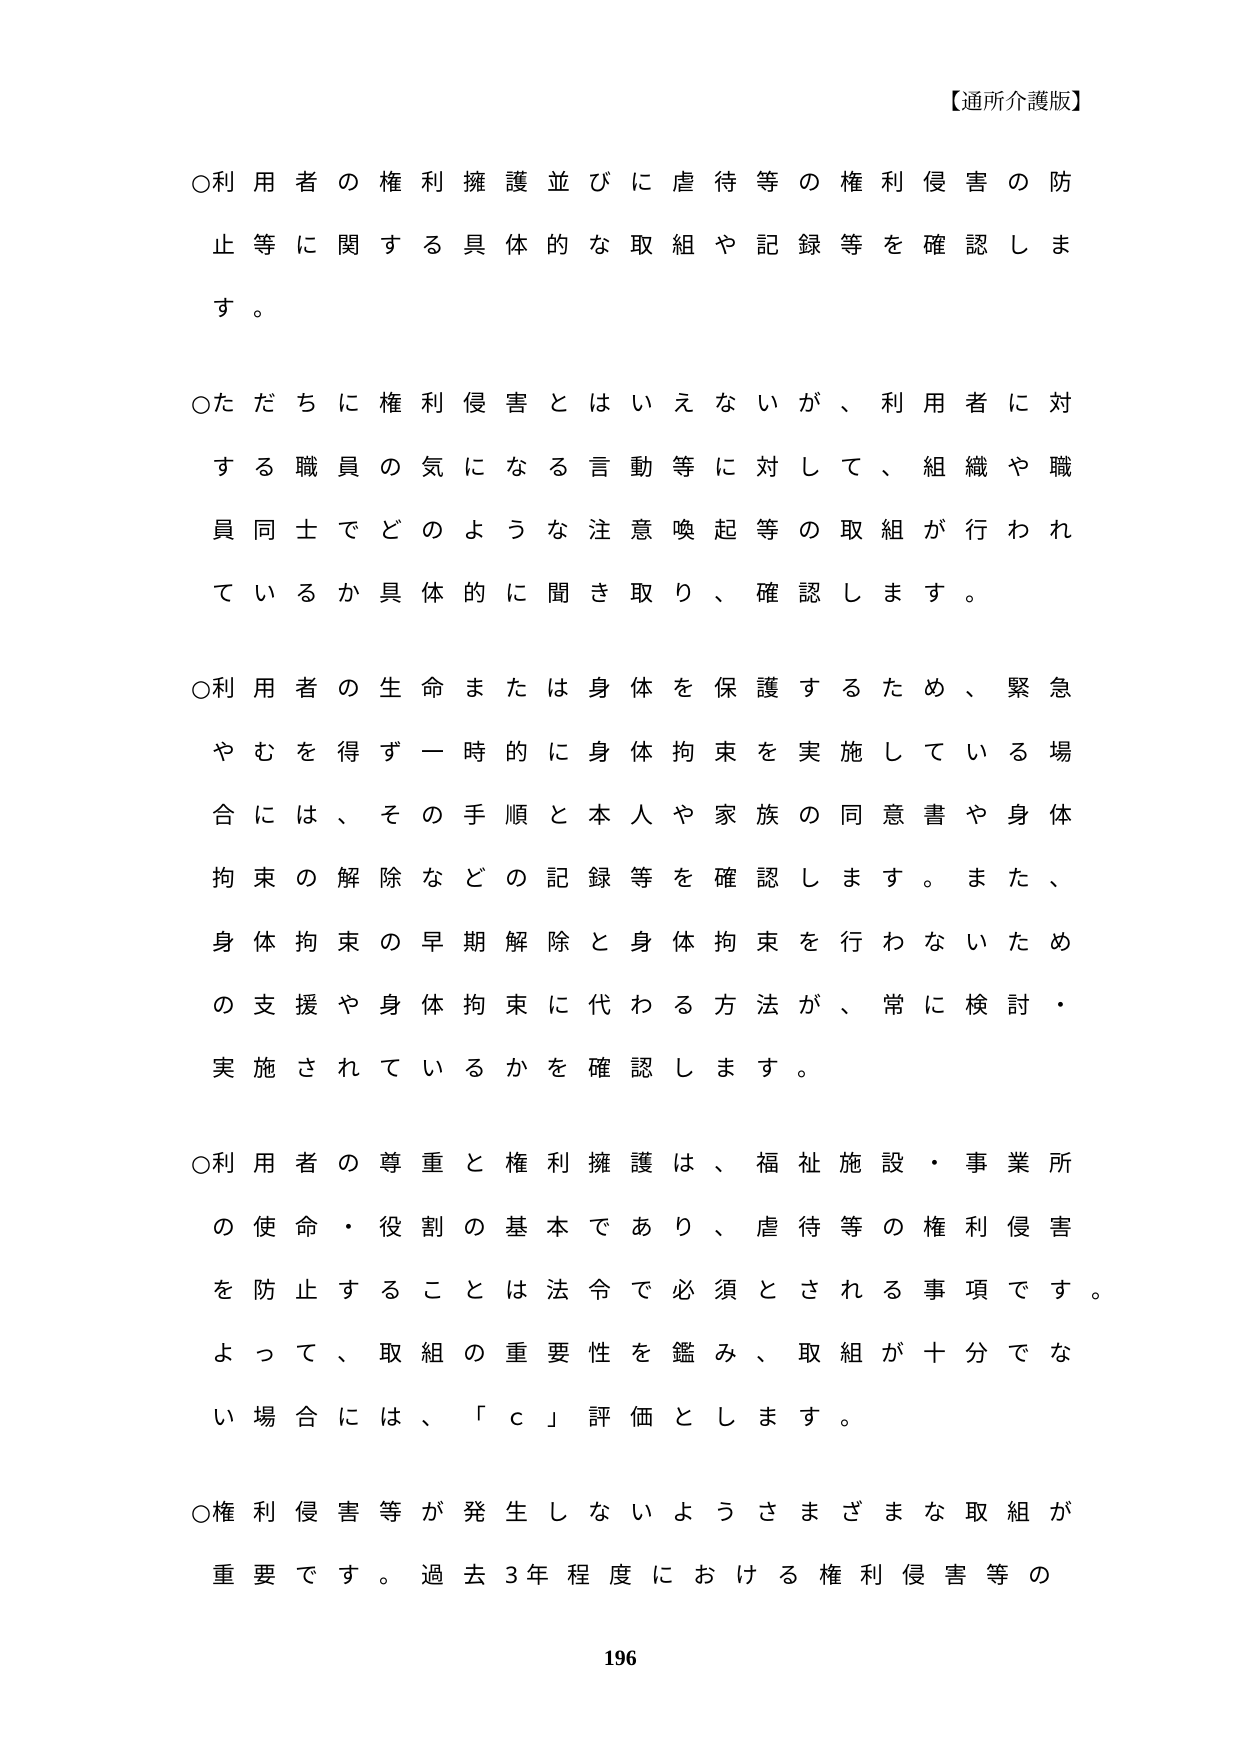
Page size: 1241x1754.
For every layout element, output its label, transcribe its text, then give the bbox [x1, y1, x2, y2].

text ○利用者の生命または身体を保護するため、緊急やむを得ず一時的に身体拘束を実施している場合には、その手順と本人や家族の同意書や身体拘束の解除などの記録等を確認します。また、身体拘束の早期解除と身体拘束を行わないための支援や身体拘束に代わる方法が、常に検討・実施されているかを確認します。 [170, 655, 1091, 1099]
text ○ただちに権利侵害とはいえないが、利用者に対する職員の気になる言動等に対して、組織や職員同士でどのような注意喚起等の取組が行われているか具体的に聞き取り、確認します。 [170, 370, 1091, 624]
text ○利用者の尊重と権利擁護は、福祉施設・事業所の使命・役割の基本であり、虐待等の権利侵害を防止することは法令で必須とされる事項です。よって、取組の重要性を鑑み、取組が十分でない場合には、「ｃ」評価とします。 [170, 1130, 1091, 1447]
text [170, 1479, 1091, 1605]
text ○利用者の権利擁護並びに虐待等の権利侵害の防止等に関する具体的な取組や記録等を確認します。 [170, 149, 1091, 339]
